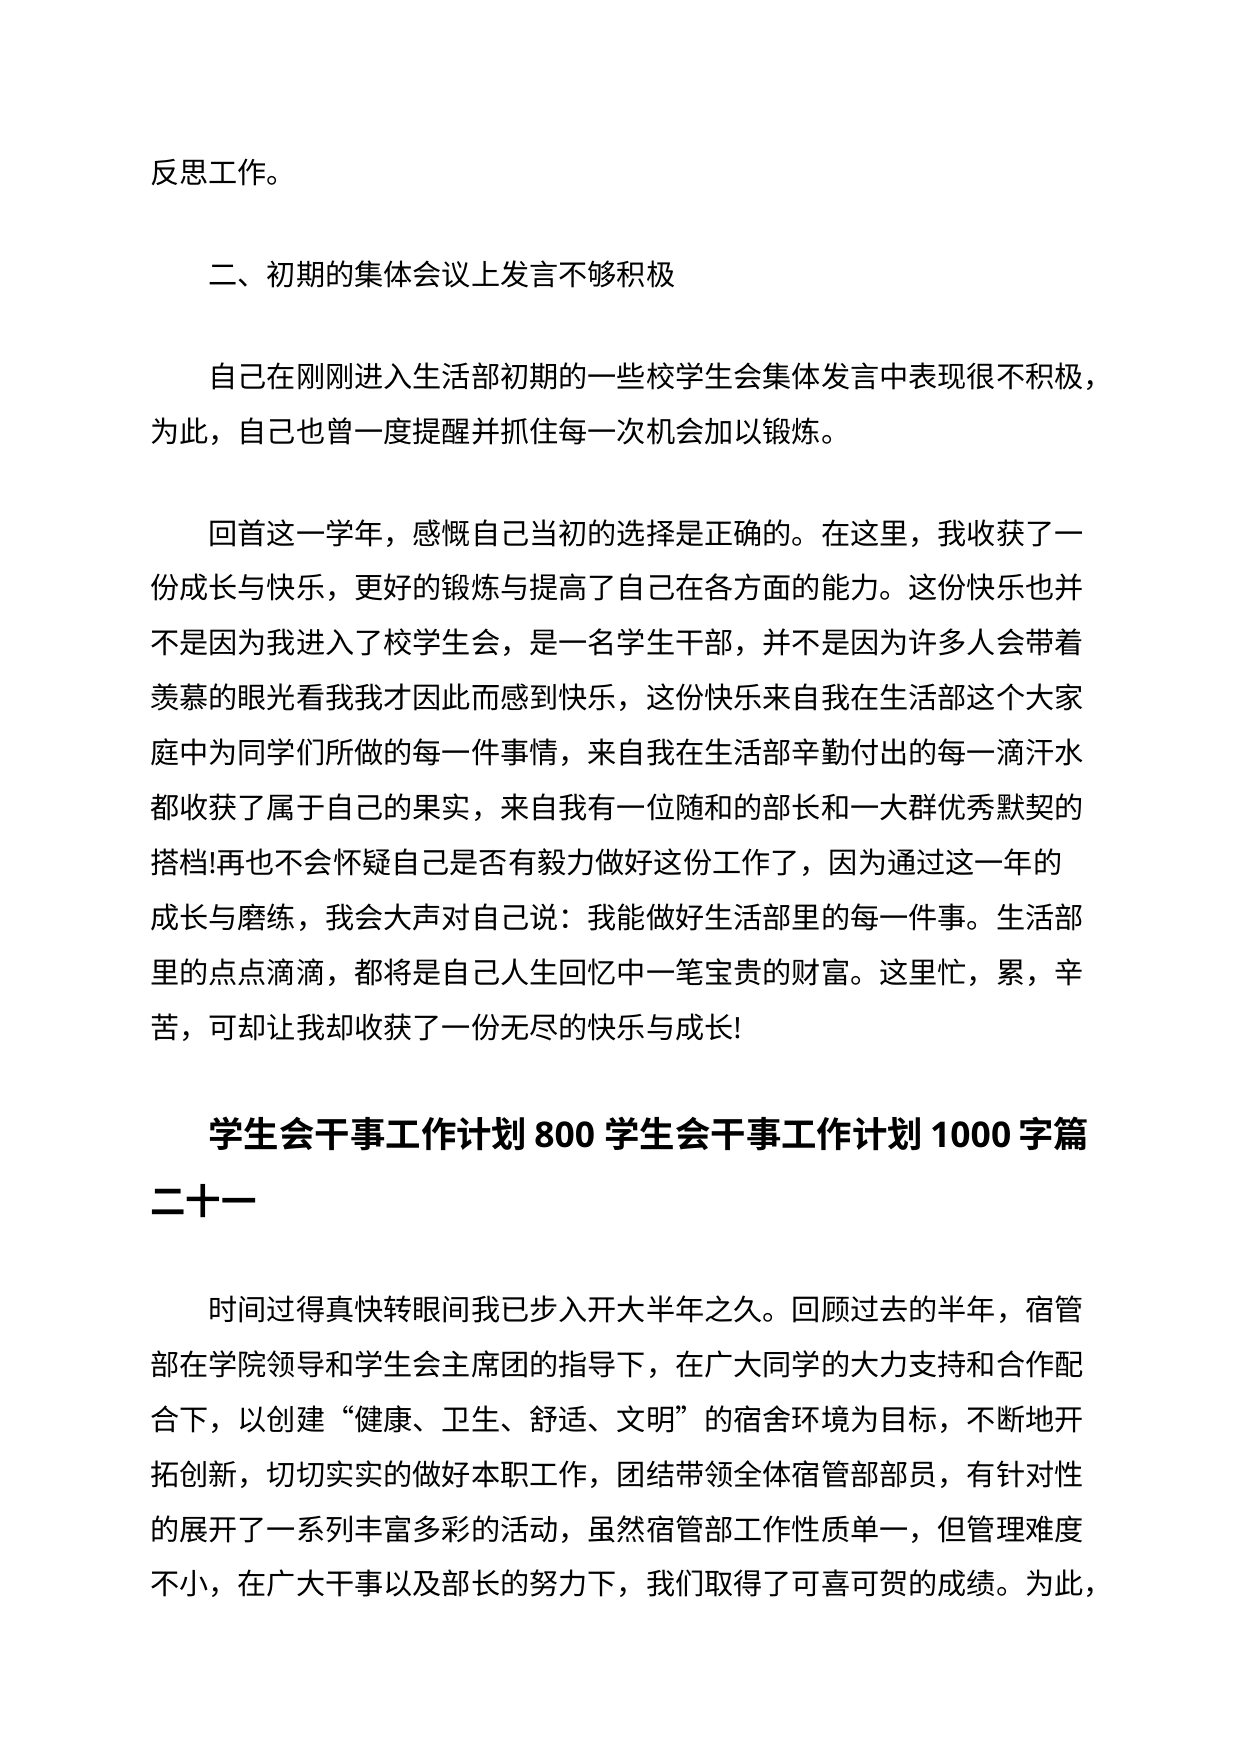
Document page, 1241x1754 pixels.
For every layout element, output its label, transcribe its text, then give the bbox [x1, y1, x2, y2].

text 回首这一学年，感慨自己当初的选择是正确的。在这里，我收获了一份成长与快乐，更好的锻炼与提高了自己在各方面的能力。这份快乐也并不是因为我进入了校学生会，是一名学生干部，并不是因为许多人会带着羡慕的眼光看我我才因此而感到快乐，这份快乐来自我在生活部这个大家庭中为同学们所做的每一件事情，来自我在生活部辛勤付出的每一滴汗水都收获了属于自己的果实，来自我有一位随和的部长和一大群优秀默契的搭档!再也不会怀疑自己是否有毅力做好这份工作了，因为通过这一年的成长与磨练，我会大声对自己说：我能做好生活部里的每一件事。生活部里的点点滴滴，都将是自己人生回忆中一笔宝贵的财富。这里忙，累，辛苦，可却让我却收获了一份无尽的快乐与成长! [150, 510, 1090, 1047]
text 自己在刚刚进入生活部初期的一些校学生会集体发言中表现很不积极，为此，自己也曾一度提醒并抓住每一次机会加以锻炼。 [150, 353, 1090, 451]
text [150, 1286, 1090, 1603]
text 学生会干事工作计划800 学生会干事工作计划1000字篇二十一 [150, 1106, 1090, 1224]
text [150, 150, 1090, 192]
text 二、初期的集体会议上发言不够积极 [150, 252, 1090, 294]
